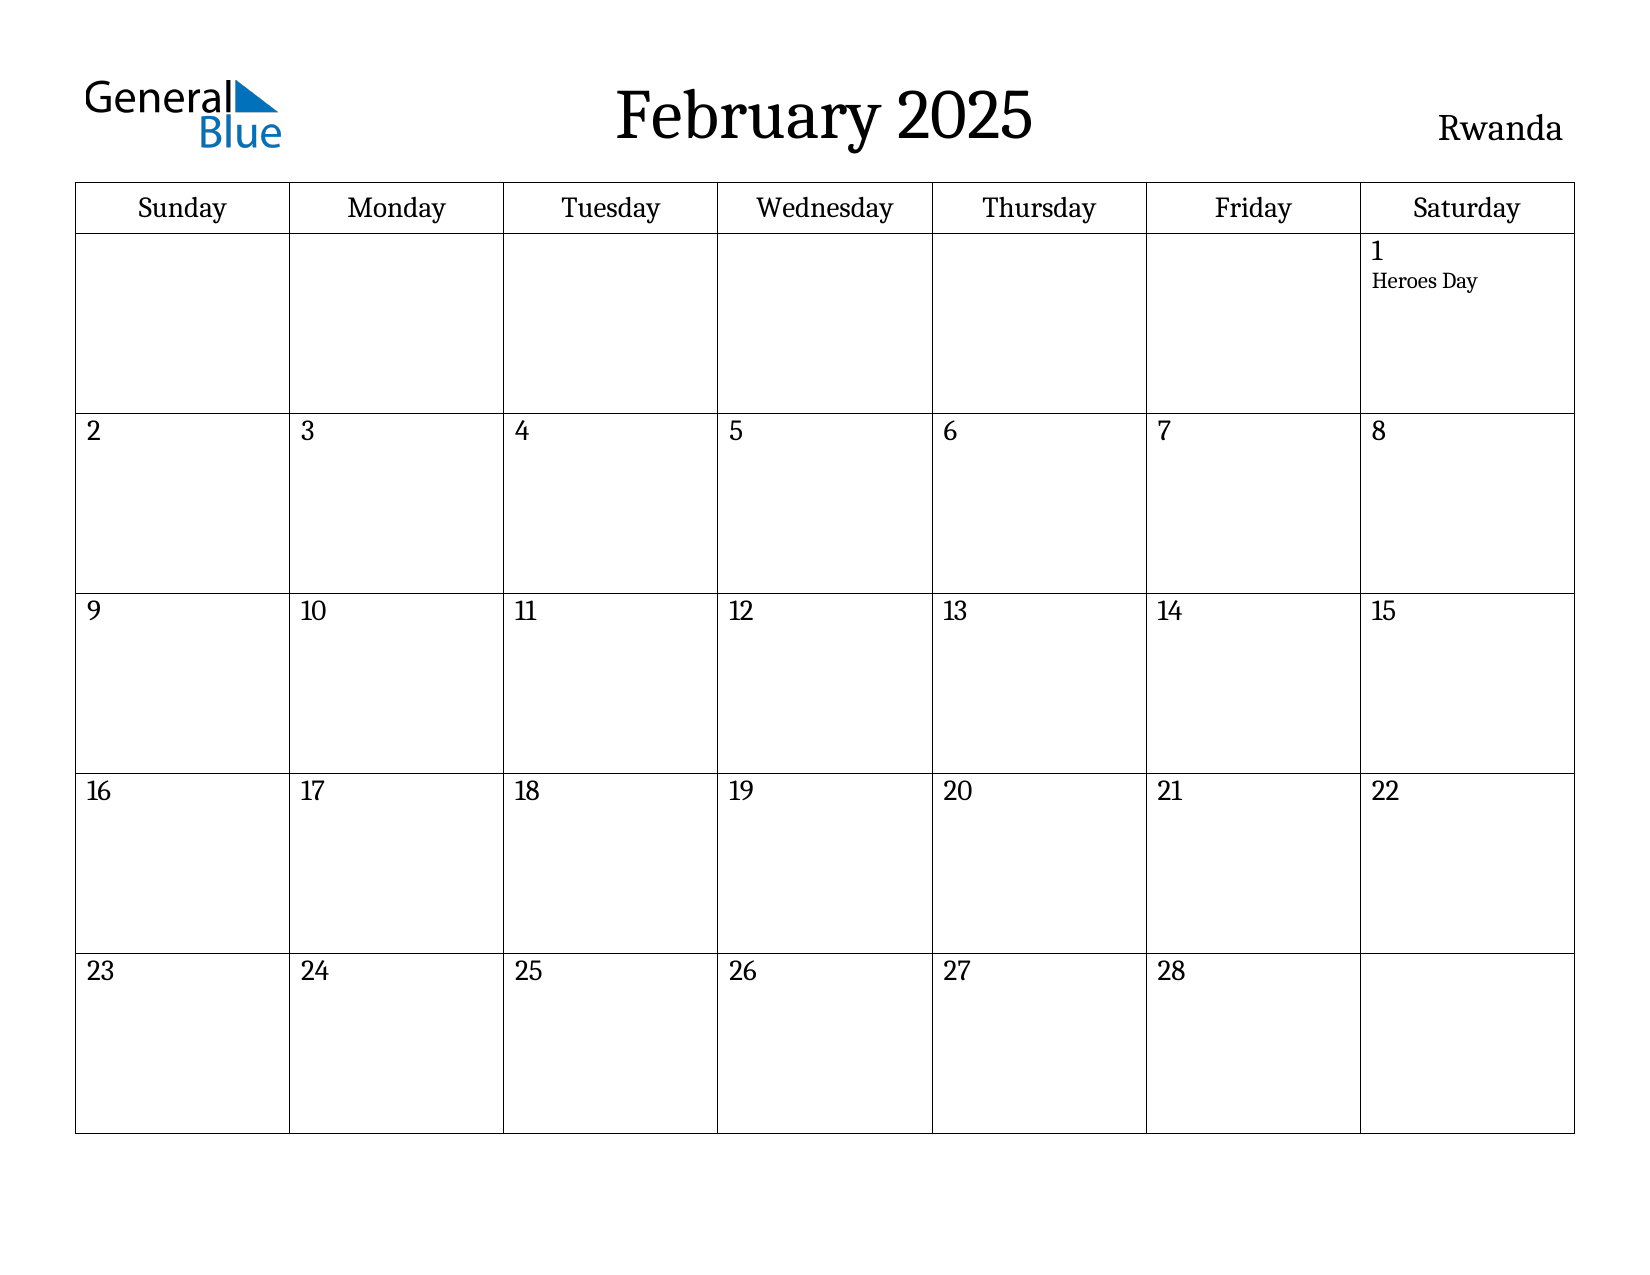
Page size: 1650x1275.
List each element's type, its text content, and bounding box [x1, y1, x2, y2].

table_cell [504, 448, 717, 593]
table_cell 23 [76, 954, 289, 987]
table_header Rwanda [1146, 75, 1574, 182]
table_cell [76, 267, 289, 413]
table_header February 2025 [504, 75, 1146, 182]
table_cell 18 [504, 774, 717, 807]
table_cell [718, 808, 932, 953]
table_cell [1361, 808, 1574, 953]
table_cell 26 [718, 954, 932, 987]
table_cell Tuesday [504, 183, 717, 233]
table_cell [933, 988, 1146, 1133]
table_cell [933, 448, 1146, 593]
table_cell [1147, 267, 1360, 413]
table_cell [1147, 234, 1360, 267]
table_cell [718, 267, 932, 413]
table_cell 16 [76, 774, 289, 807]
table_cell [290, 267, 503, 413]
table_cell [718, 234, 932, 267]
table_cell [933, 627, 1146, 773]
table_cell 20 [933, 774, 1146, 807]
table_cell [504, 267, 717, 413]
table_cell 15 [1361, 594, 1574, 627]
table_cell Saturday [1361, 183, 1574, 233]
table_cell [290, 627, 503, 773]
table_cell [1361, 954, 1574, 987]
table_cell [718, 627, 932, 773]
table_cell Wednesday [718, 183, 932, 233]
table_cell [933, 808, 1146, 953]
table_cell [290, 808, 503, 953]
table_cell 6 [933, 414, 1146, 447]
table_cell 19 [718, 774, 932, 807]
table_cell [76, 448, 289, 593]
table_cell [290, 988, 503, 1133]
table_cell 9 [76, 594, 289, 627]
table_cell 27 [933, 954, 1146, 987]
table_cell Friday [1147, 183, 1360, 233]
table_cell [504, 988, 717, 1133]
table_cell [76, 234, 289, 267]
table_cell [76, 808, 289, 953]
table_cell 4 [504, 414, 717, 447]
table_cell 21 [1147, 774, 1360, 807]
table_cell 12 [718, 594, 932, 627]
table_cell [718, 988, 932, 1133]
table_cell [1147, 627, 1360, 773]
table_cell [933, 267, 1146, 413]
table_cell 3 [290, 414, 503, 447]
table_cell [290, 448, 503, 593]
table_cell [933, 234, 1146, 267]
table_cell [504, 234, 717, 267]
table_cell 8 [1361, 414, 1574, 447]
table_cell [290, 234, 503, 267]
table_cell 5 [718, 414, 932, 447]
table_cell 7 [1147, 414, 1360, 447]
table_cell 11 [504, 594, 717, 627]
table_cell Heroes Day [1361, 267, 1574, 413]
table_cell 24 [290, 954, 503, 987]
table_cell 2 [76, 414, 289, 447]
table_cell [504, 627, 717, 773]
table_cell [1361, 627, 1574, 773]
table_cell 10 [290, 594, 503, 627]
table_cell Sunday [76, 183, 289, 233]
table_cell [1147, 808, 1360, 953]
picture [86, 80, 281, 148]
table_cell 14 [1147, 594, 1360, 627]
table_cell [1147, 448, 1360, 593]
table_header [76, 75, 503, 182]
table_cell Thursday [933, 183, 1146, 233]
table_cell [718, 448, 932, 593]
table_cell [504, 808, 717, 953]
table_cell [76, 627, 289, 773]
table_cell 25 [504, 954, 717, 987]
table_cell Monday [290, 183, 503, 233]
table_cell 1 [1361, 234, 1574, 267]
table_cell 17 [290, 774, 503, 807]
table_cell 28 [1147, 954, 1360, 987]
table_cell 13 [933, 594, 1146, 627]
table_cell 22 [1361, 774, 1574, 807]
table_cell [1361, 988, 1574, 1133]
table_cell [76, 988, 289, 1133]
table_cell [1361, 448, 1574, 593]
table_cell [1147, 988, 1360, 1133]
